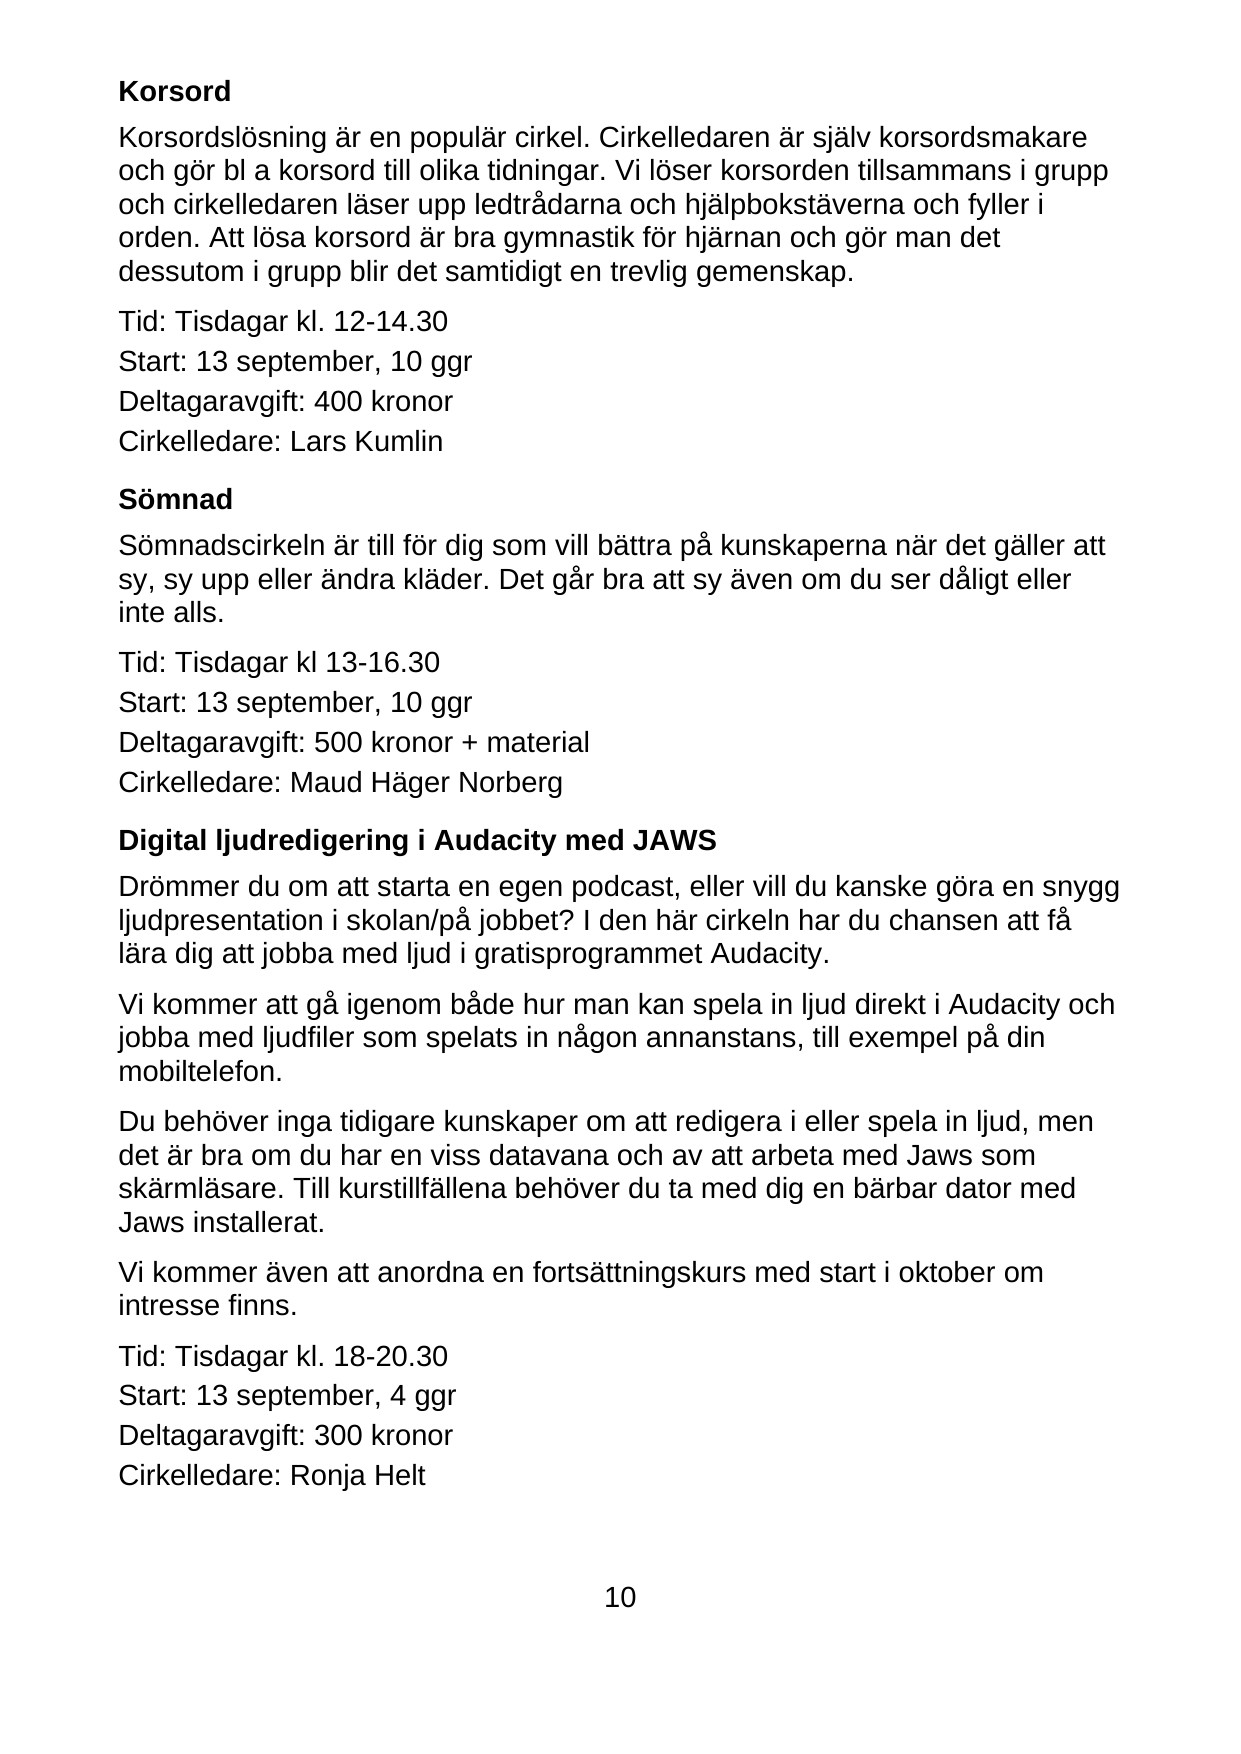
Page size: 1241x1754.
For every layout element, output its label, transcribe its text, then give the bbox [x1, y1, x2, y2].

text Start: 13 september, 10 ggr [118, 344, 1122, 378]
text Korsord [118, 74, 1122, 107]
text Cirkelledare: Lars Kumlin [118, 424, 1122, 457]
text Tid: Tisdagar kl 13-16.30 [118, 646, 1122, 679]
text Deltagaravgift: 500 kronor + material [118, 725, 1122, 759]
text Deltagaravgift: 400 kronor [118, 384, 1122, 417]
text Cirkelledare: Ronja Helt [118, 1458, 1122, 1492]
text Tid: Tisdagar kl. 18-20.30 [118, 1339, 1122, 1372]
text Sömnadscirkeln är till för dig som vill bättra på kunskaperna när det gäller att sy, sy upp eller ändra kläder. Det går bra att sy även om du ser dåligt eller inte alls. [118, 528, 1122, 629]
text Vi kommer även att anordna en fortsättningskurs med start i oktober om intresse finns. [118, 1255, 1122, 1322]
text Vi kommer att gå igenom både hur man kan spela in ljud direkt i Audacity och jobba med ljudfiler som spelats in någon annanstans, till exempel på din mobiltelefon. [118, 987, 1122, 1087]
text Deltagaravgift: 300 kronor [118, 1418, 1122, 1452]
text Tid: Tisdagar kl. 12-14.30 [118, 304, 1122, 338]
text Drömmer du om att starta en egen podcast, eller vill du kanske göra en snygg ljudpresentation i skolan/på jobbet? I den här cirkeln har du chansen att få lära dig att jobba med ljud i gratisprogrammet Audacity. [118, 869, 1122, 970]
text Digital ljudredigering i Audacity med JAWS [118, 823, 1122, 857]
text Start: 13 september, 10 ggr [118, 685, 1122, 719]
text Sömnad [118, 482, 1122, 516]
text Korsordslösning är en populär cirkel. Cirkelledaren är själv korsordsmakare och gör bl a korsord till olika tidningar. Vi löser korsorden tillsammans i grupp och cirkelledaren läser upp ledtrådarna och hjälpbokstäverna och fyller i orden. Att lösa korsord är bra gymnastik för hjärnan och gör man det dessutom i grupp blir det samtidigt en trevlig gemenskap. [118, 120, 1122, 288]
text Start: 13 september, 4 ggr [118, 1378, 1122, 1412]
text Cirkelledare: Maud Häger Norberg [118, 765, 1122, 798]
text Du behöver inga tidigare kunskaper om att redigera i eller spela in ljud, men det är bra om du har en viss datavana och av att arbeta med Jaws som skärmläsare. Till kurstillfällena behöver du ta med dig en bärbar dator med Jaws installerat. [118, 1104, 1122, 1238]
